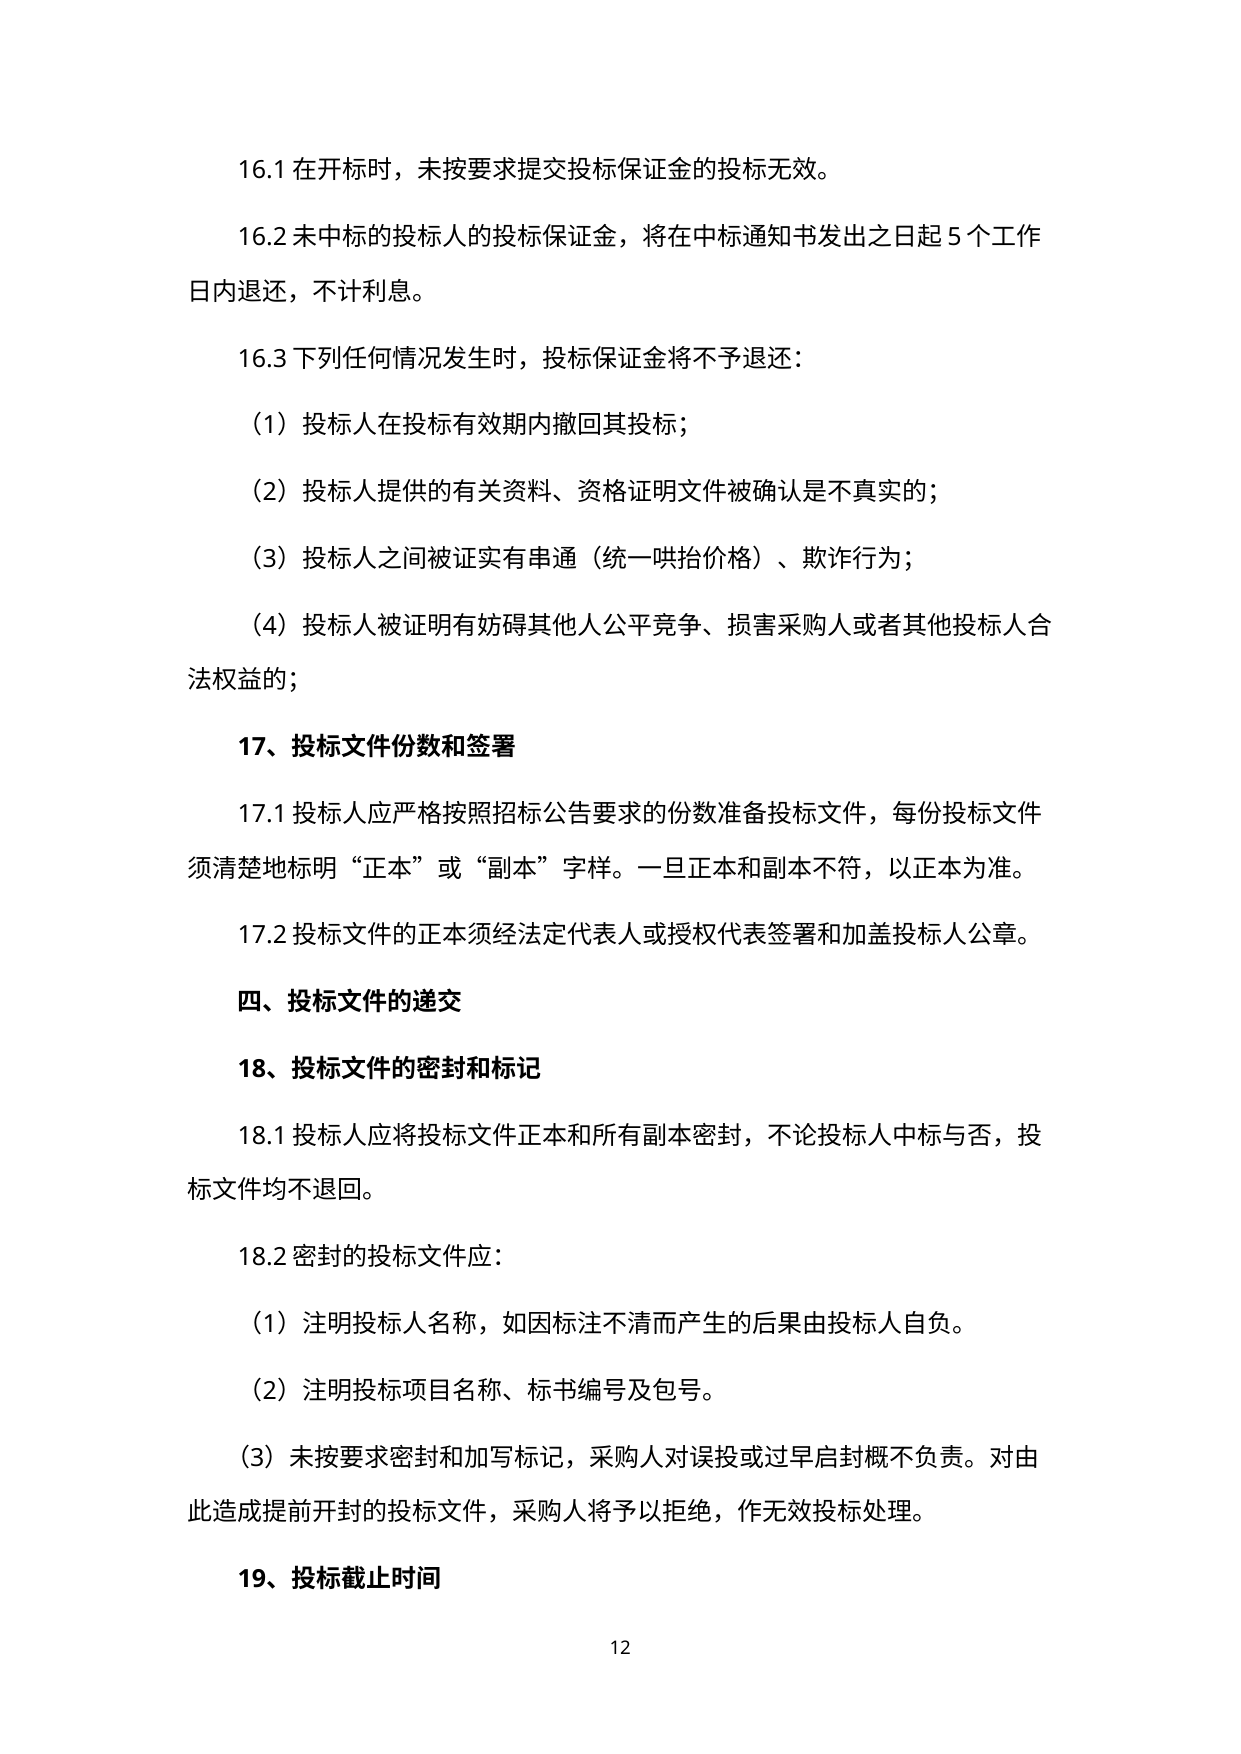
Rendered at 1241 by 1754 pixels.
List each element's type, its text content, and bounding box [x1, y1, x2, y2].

text （4）投标人被证明有妨碍其他人公平竞争、损害采购人或者其他投标人合法权益的； [187, 606, 1053, 696]
text 16.3下列任何情况发生时，投标保证金将不予退还： [187, 338, 1053, 374]
text 18.2密封的投标文件应： [187, 1237, 1053, 1273]
text （3）未按要求密封和加写标记，采购人对误投或过早启封概不负责。对由此造成提前开封的投标文件，采购人将予以拒绝，作无效投标处理。 [187, 1437, 1053, 1528]
text （1）注明投标人名称，如因标注不清而产生的后果由投标人自负。 [187, 1304, 1053, 1340]
text （3）投标人之间被证实有串通（统一哄抬价格）、欺诈行为； [187, 539, 1053, 575]
text 四、投标文件的递交 [187, 982, 1053, 1018]
text （1）投标人在投标有效期内撤回其投标； [187, 405, 1053, 441]
text 18.1投标人应将投标文件正本和所有副本密封，不论投标人中标与否，投标文件均不退回。 [187, 1116, 1053, 1206]
text 17.1投标人应严格按照招标公告要求的份数准备投标文件，每份投标文件须清楚地标明“正本”或“副本”字样。一旦正本和副本不符，以正本为准。 [187, 794, 1053, 884]
text （2）注明投标项目名称、标书编号及包号。 [187, 1371, 1053, 1407]
text 18、投标文件的密封和标记 [187, 1049, 1053, 1085]
text 16.1在开标时，未按要求提交投标保证金的投标无效。 [187, 150, 1053, 186]
text 16.2未中标的投标人的投标保证金，将在中标通知书发出之日起5个工作日内退还，不计利息。 [187, 217, 1053, 307]
text 17.2投标文件的正本须经法定代表人或授权代表签署和加盖投标人公章。 [187, 915, 1053, 951]
text （2）投标人提供的有关资料、资格证明文件被确认是不真实的； [187, 472, 1053, 508]
text 19、投标截止时间 [187, 1559, 1053, 1595]
text 17、投标文件份数和签署 [187, 727, 1053, 763]
